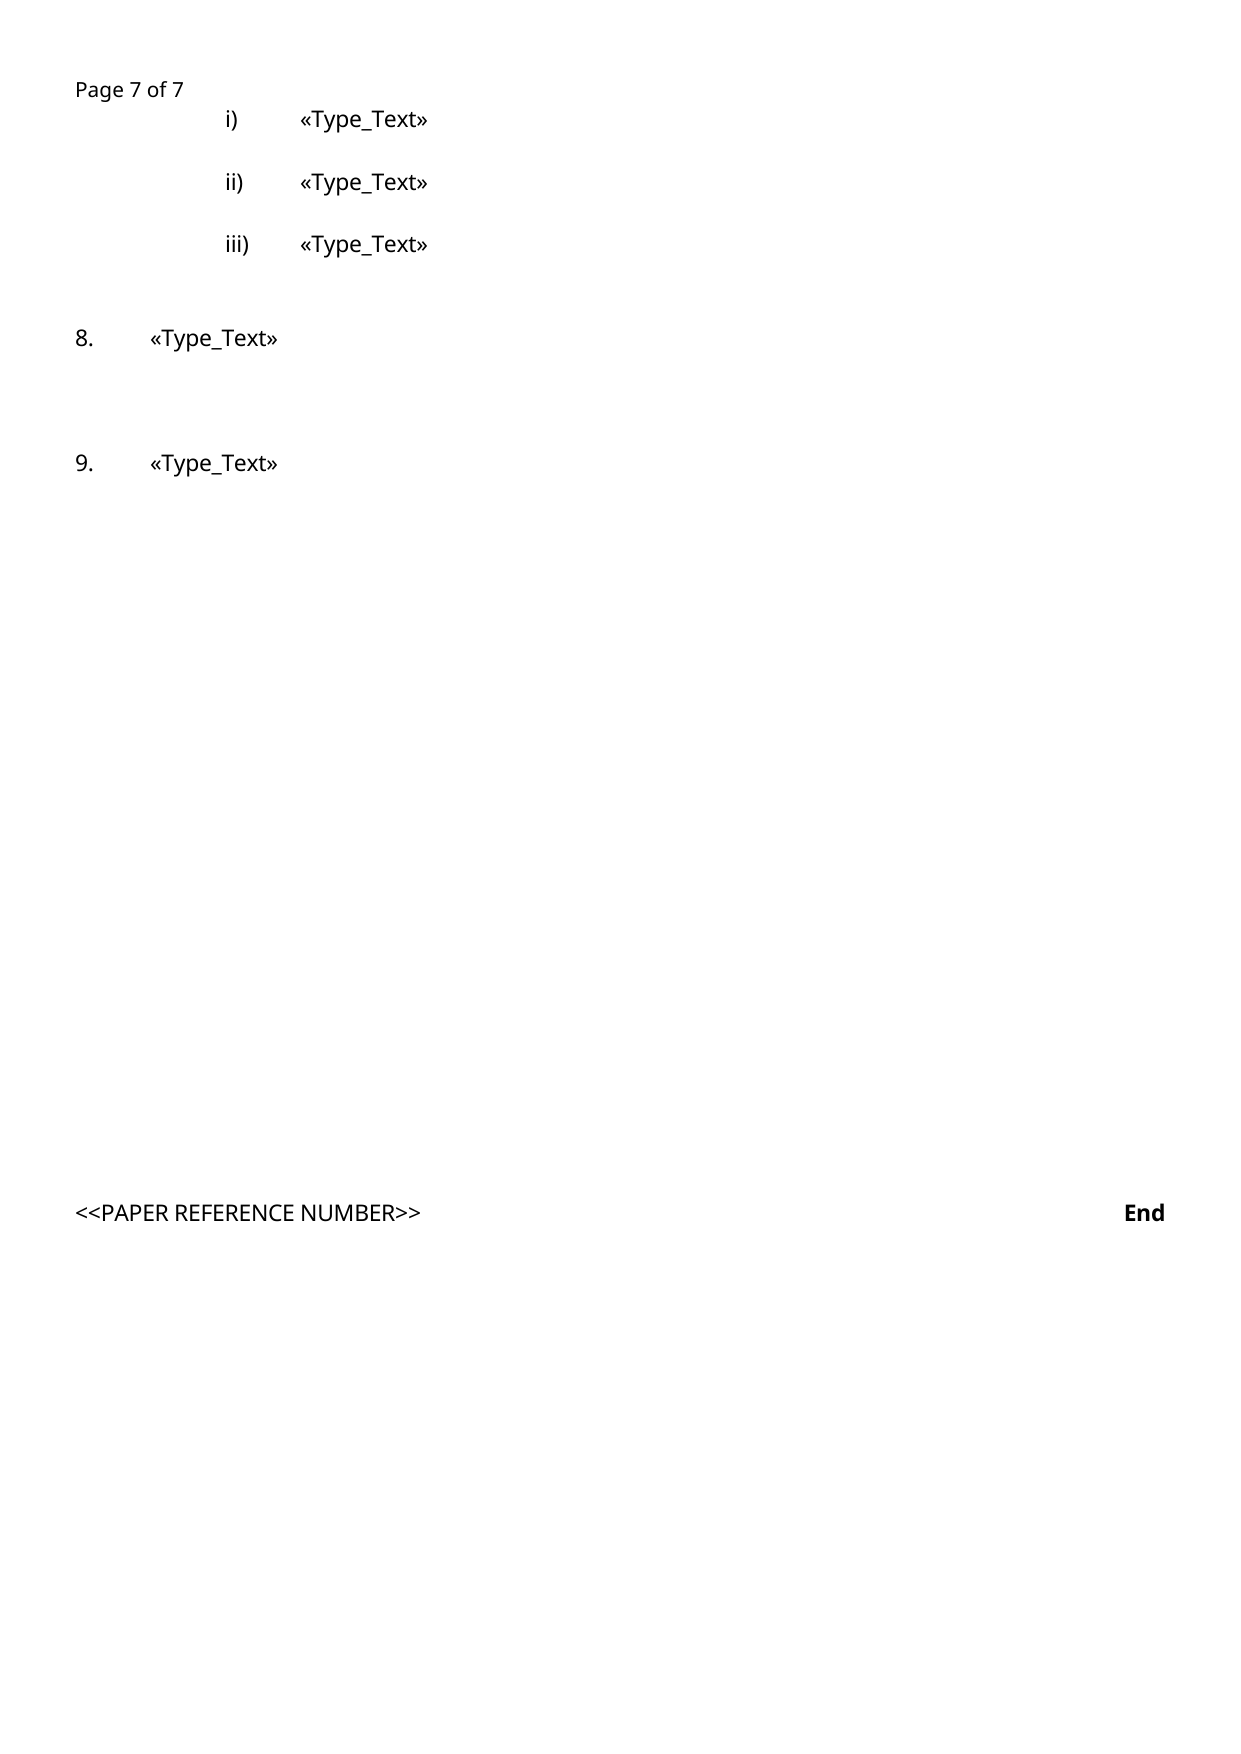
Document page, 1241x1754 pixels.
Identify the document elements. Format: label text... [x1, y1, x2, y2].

text i) «Type_Text» [75, 103, 1165, 135]
text ii) «Type_Text» [75, 166, 1165, 197]
text <<PAPER REFERENCE NUMBER>> End [75, 1197, 1165, 1228]
text iii) «Type_Text» [75, 228, 1165, 260]
text 8. «Type_Text» [75, 322, 1165, 353]
text 9. «Type_Text» [75, 447, 1165, 478]
